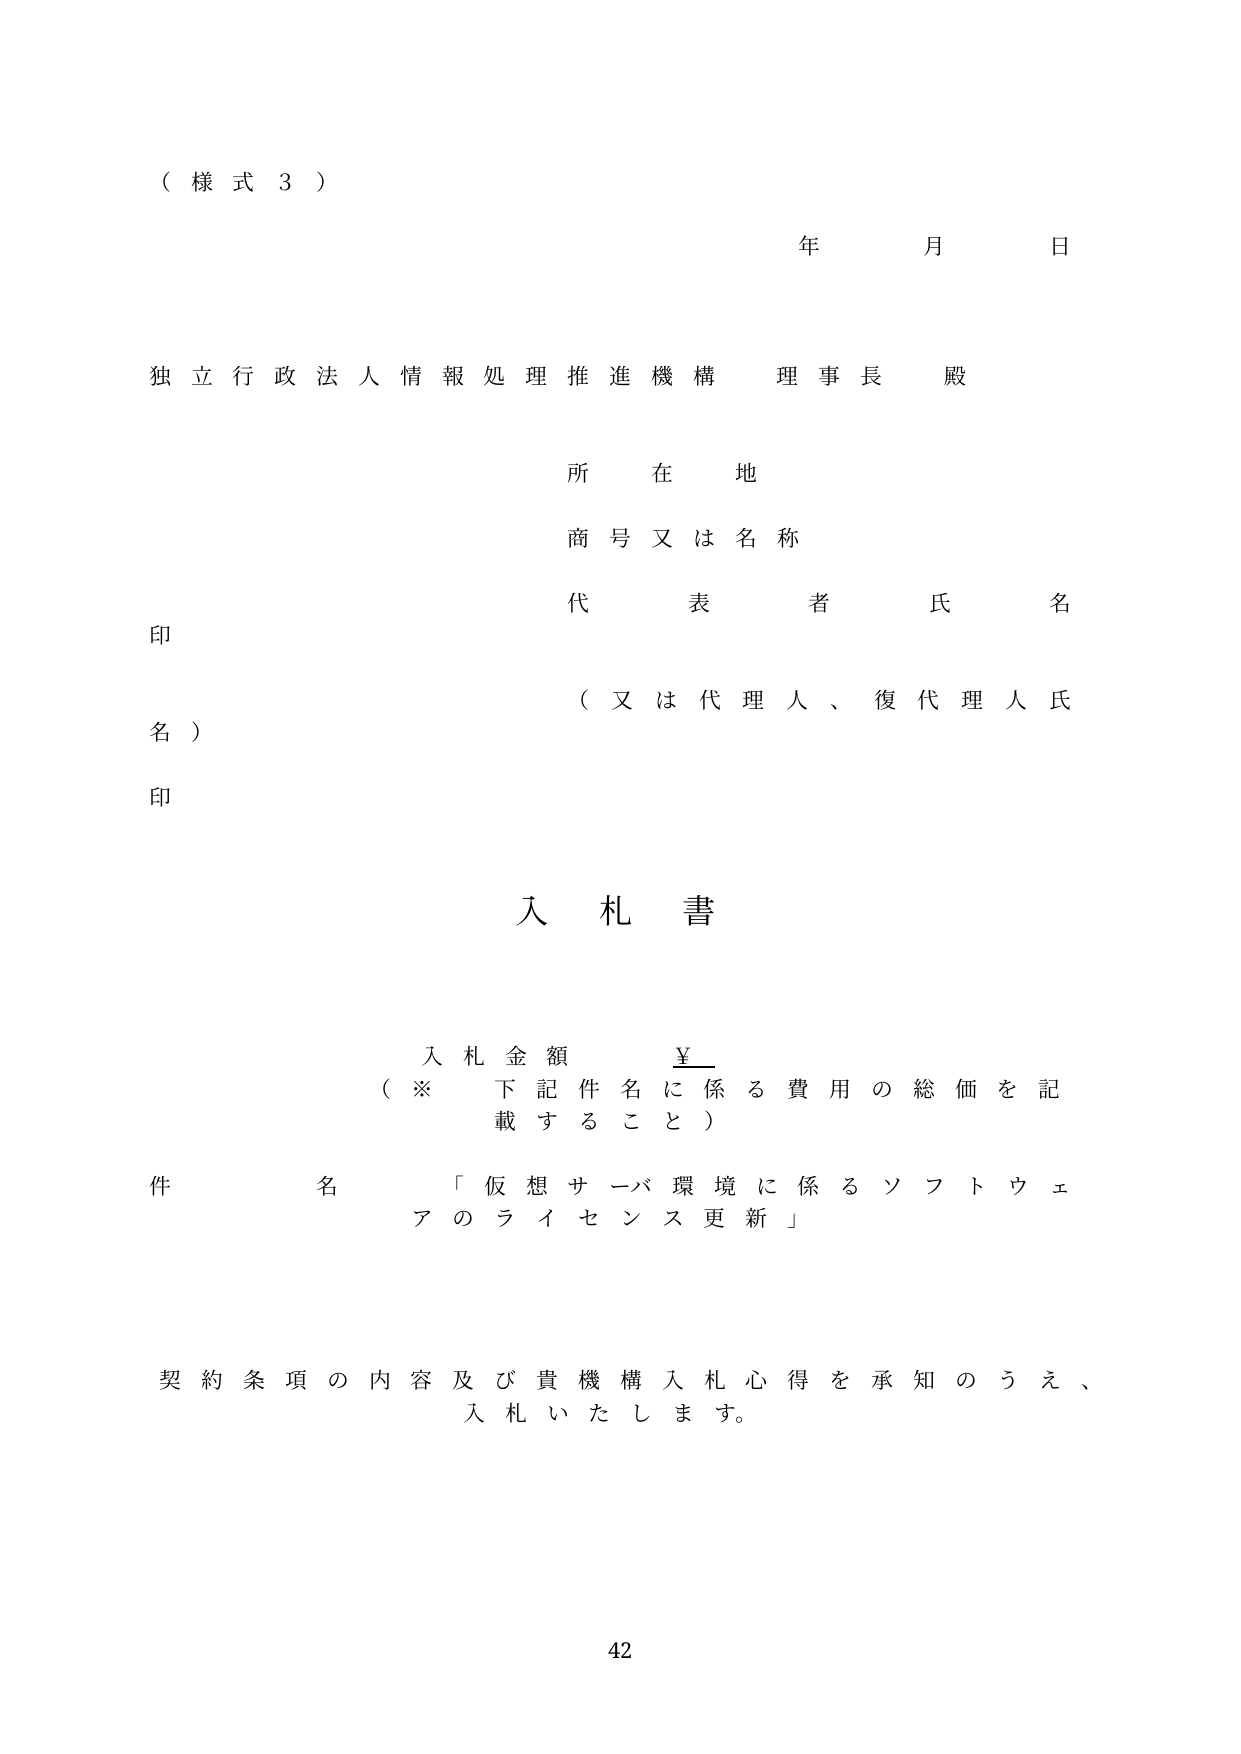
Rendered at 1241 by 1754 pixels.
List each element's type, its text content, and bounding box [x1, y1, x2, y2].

text 契約条項の内容及び貴機構入札心得を承知のうえ、入札いたします。 [149, 1363, 1091, 1428]
text （様式３） [149, 164, 1091, 197]
text 年 月 日 [149, 229, 1091, 261]
text 件 名 「仮想サーバ環境に係るソフトウェアのライセンス更新」 [149, 1168, 1091, 1233]
text 印 [149, 747, 1091, 812]
text 独立行政法人情報処理推進機構 理事長 殿 [149, 359, 1091, 391]
text 所 在 地 [149, 456, 1091, 488]
text 入 札 書 [149, 877, 1091, 942]
text 代表者氏名 印 [149, 585, 1091, 650]
text （※ 下記件名に係る費用の総価を記載すること） [149, 1071, 1091, 1136]
text 入札金額 ￥ [149, 1039, 1091, 1071]
text （又は代理人、復代理人氏名） [149, 683, 1091, 747]
text 商号又は名称 [149, 521, 1091, 553]
